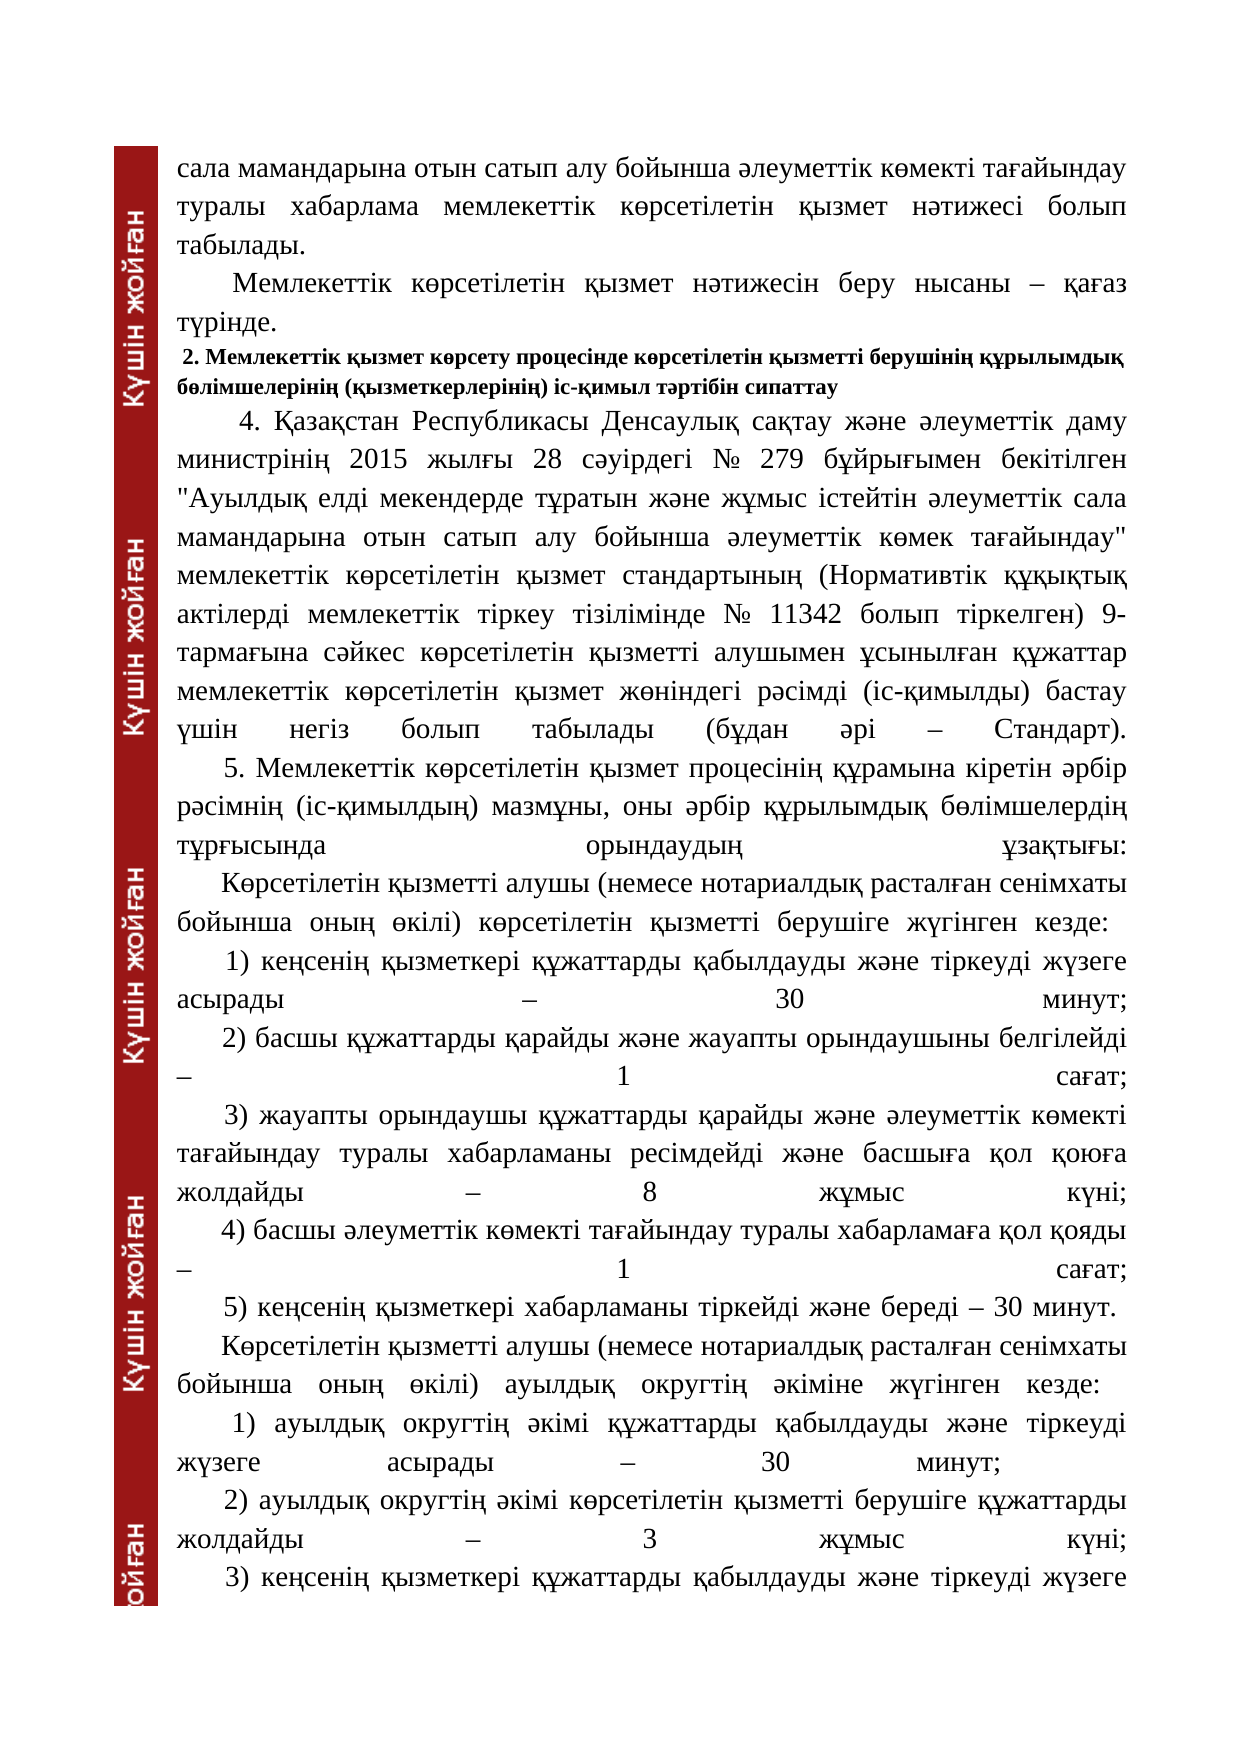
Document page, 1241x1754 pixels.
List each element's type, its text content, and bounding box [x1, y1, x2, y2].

picture [114, 146, 158, 150]
picture [114, 1593, 158, 1606]
text 2. Мемлекеттік қызмет көрсету процесінде көрсетілетін қызметті берушінің құрылымдық бөлімшелерінің (қызметкерлерінің) іс-қимыл тәртібін сипаттау [112, 343, 1128, 399]
picture [114, 399, 158, 403]
picture [114, 338, 158, 343]
